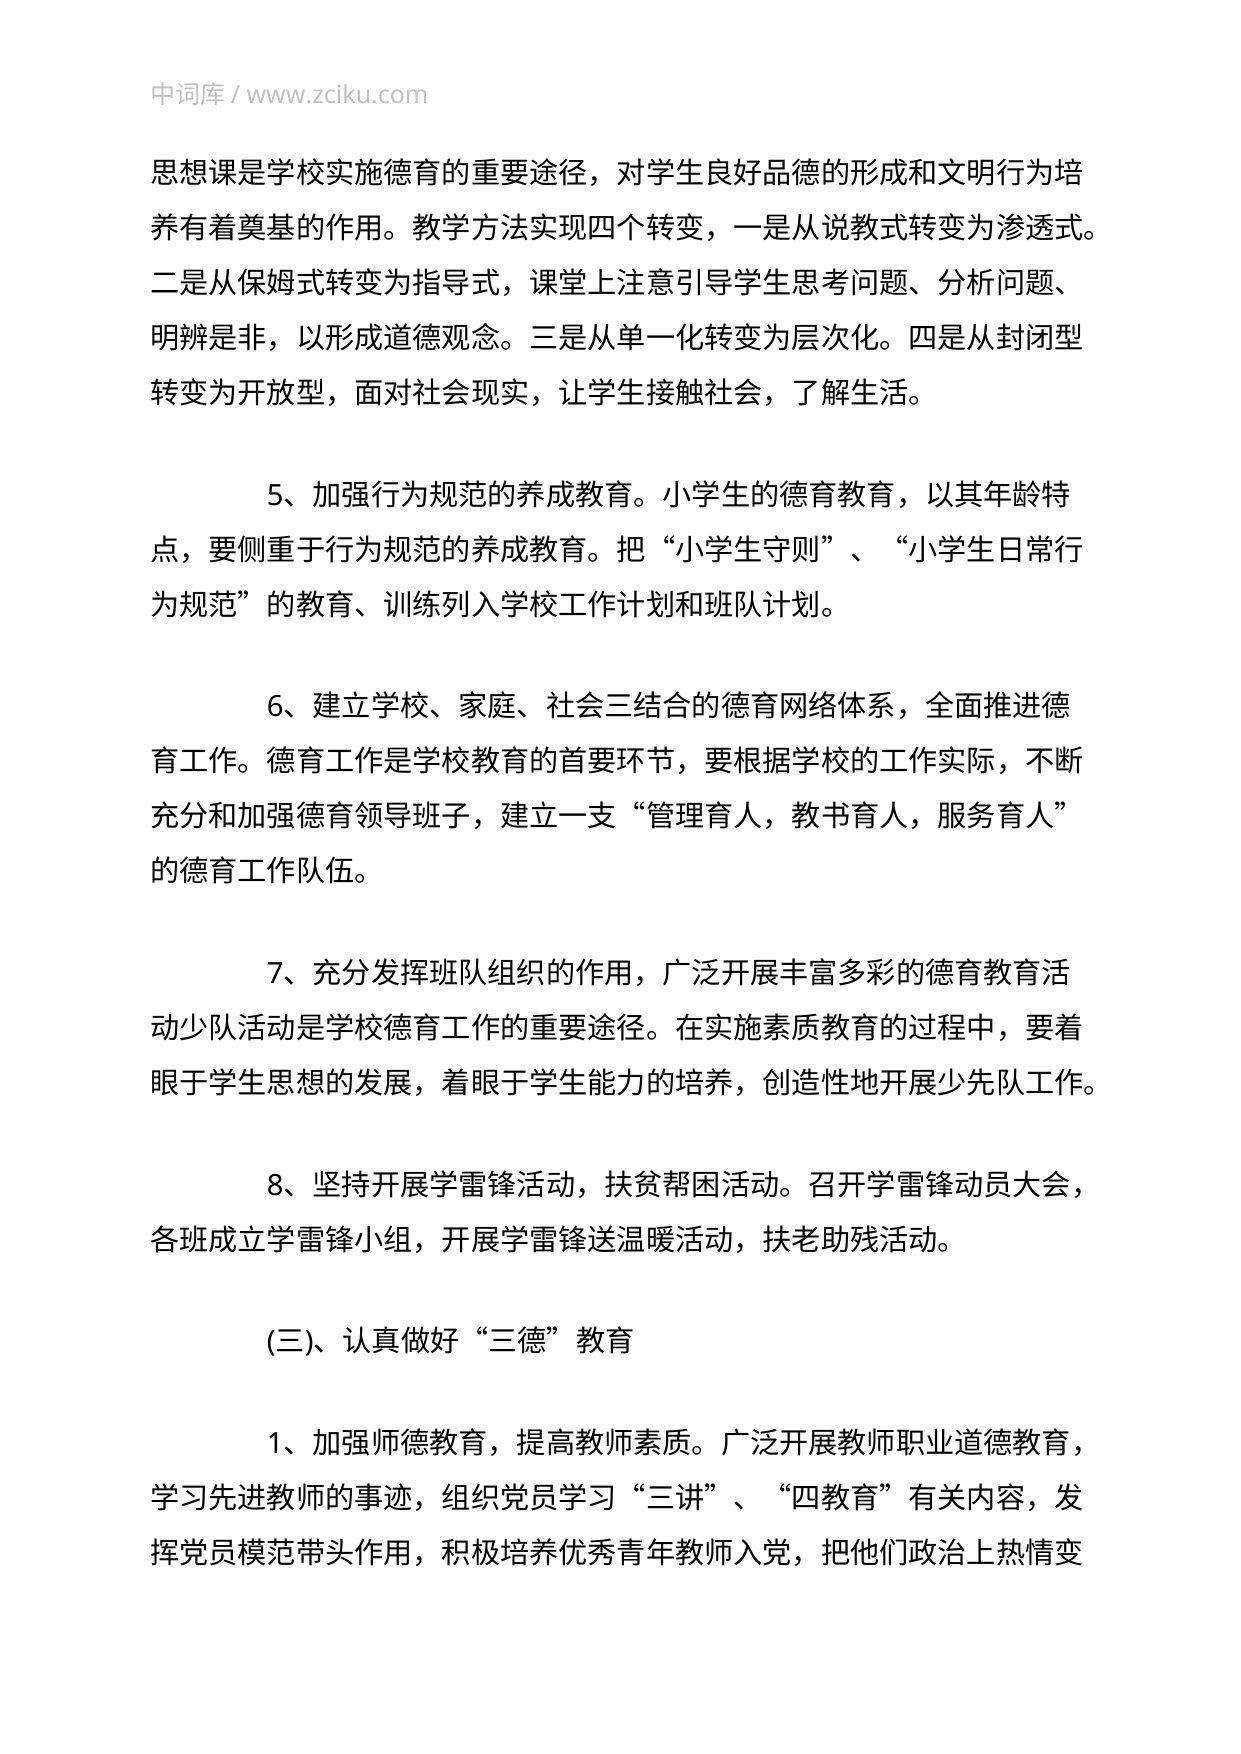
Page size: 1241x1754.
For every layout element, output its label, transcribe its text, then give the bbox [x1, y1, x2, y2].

text 8、坚持开展学雷锋活动，扶贫帮困活动。召开学雷锋动员大会，各班成立学雷锋小组，开展学雷锋送温暖活动，扶老助残活动。 [150, 1161, 1090, 1258]
text 6、建立学校、家庭、社会三结合的德育网络体系，全面推进德育工作。德育工作是学校教育的首要环节，要根据学校的工作实际，不断充分和加强德育领导班子，建立一支“管理育人，教书育人，服务育人”的德育工作队伍。 [150, 683, 1090, 890]
text 7、充分发挥班队组织的作用，广泛开展丰富多彩的德育教育活动少队活动是学校德育工作的重要途径。在实施素质教育的过程中，要着眼于学生思想的发展，着眼于学生能力的培养，创造性地开展少先队工作。 [150, 949, 1090, 1102]
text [150, 1420, 1090, 1572]
text (三)、认真做好“三德”教育 [150, 1318, 1090, 1360]
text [150, 150, 1090, 412]
text 5、加强行为规范的养成教育。小学生的德育教育，以其年龄特点，要侧重于行为规范的养成教育。把“小学生守则”、“小学生日常行为规范”的教育、训练列入学校工作计划和班队计划。 [150, 471, 1090, 623]
